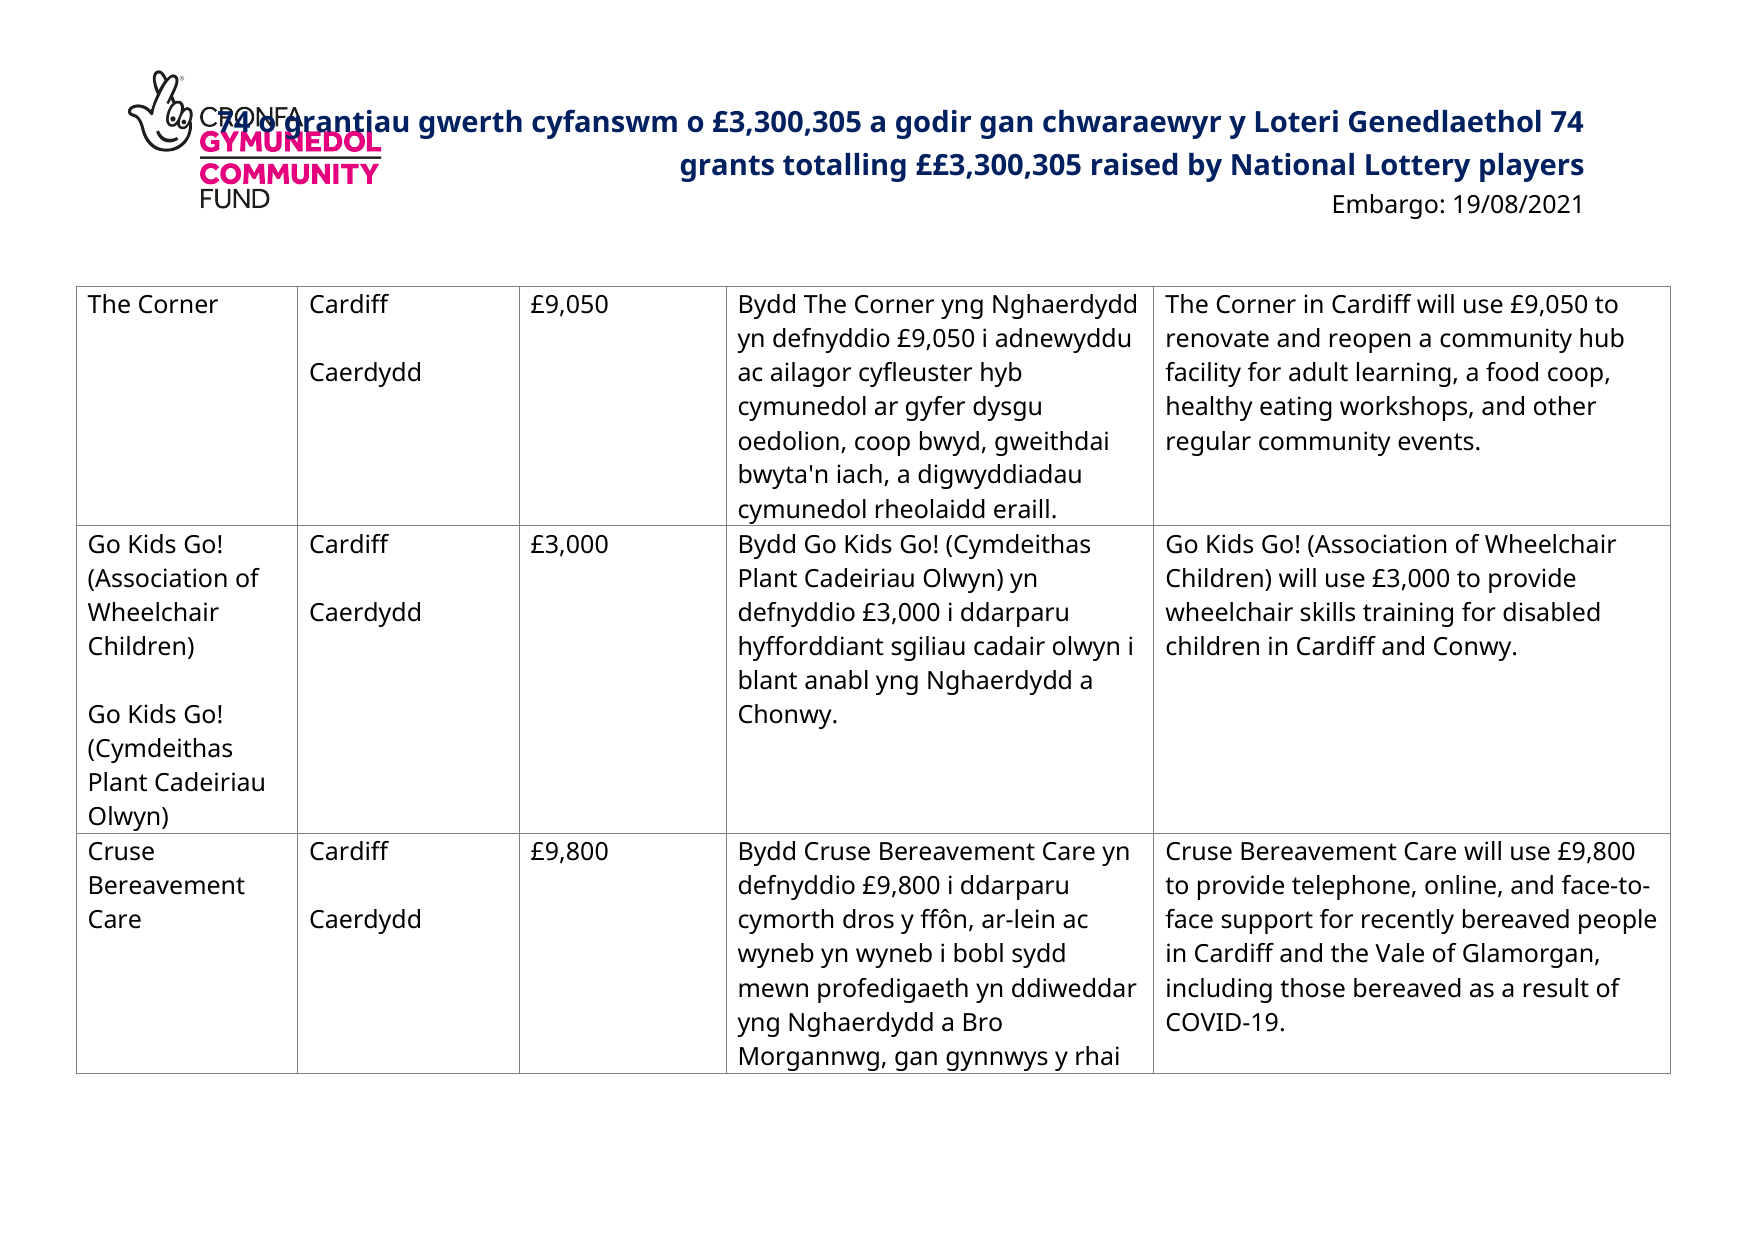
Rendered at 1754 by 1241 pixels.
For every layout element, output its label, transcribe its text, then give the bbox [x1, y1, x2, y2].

table_cell £9,800 [520, 834, 726, 1072]
table_cell £3,000 [520, 526, 726, 833]
table_cell Go Kids Go! (Association of Wheelchair Children) Go Kids Go! (Cymdeithas Plant Cadeiriau Olwyn) [77, 526, 297, 833]
table_cell The Corner [77, 287, 297, 525]
table_cell Cardiff Caerdydd [298, 526, 519, 833]
table_cell Cruse Bereavement Care [77, 834, 297, 1072]
picture [87, 57, 422, 235]
table_cell Bydd Go Kids Go! (Cymdeithas Plant Cadeiriau Olwyn) yn defnyddio £3,000 i ddarparu hyfforddiant sgiliau cadair olwyn i blant anabl yng Nghaerdydd a Chonwy. [727, 526, 1153, 833]
table_cell Cardiff Caerdydd [298, 834, 519, 1072]
table_cell Go Kids Go! (Association of Wheelchair Children) will use £3,000 to provide wheelchair skills training for disabled children in Cardiff and Conwy. [1154, 526, 1670, 833]
table_cell The Corner in Cardiff will use £9,050 to renovate and reopen a community hub facility for adult learning, a food coop, healthy eating workshops, and other regular community events. [1154, 287, 1670, 525]
table_cell £9,050 [520, 287, 726, 525]
table_cell Cardiff Caerdydd [298, 287, 519, 525]
table_cell Bydd The Corner yng Nghaerdydd yn defnyddio £9,050 i adnewyddu ac ailagor cyfleuster hyb cymunedol ar gyfer dysgu oedolion, coop bwyd, gweithdai bwyta'n iach, a digwyddiadau cymunedol rheolaidd eraill. [727, 287, 1153, 525]
